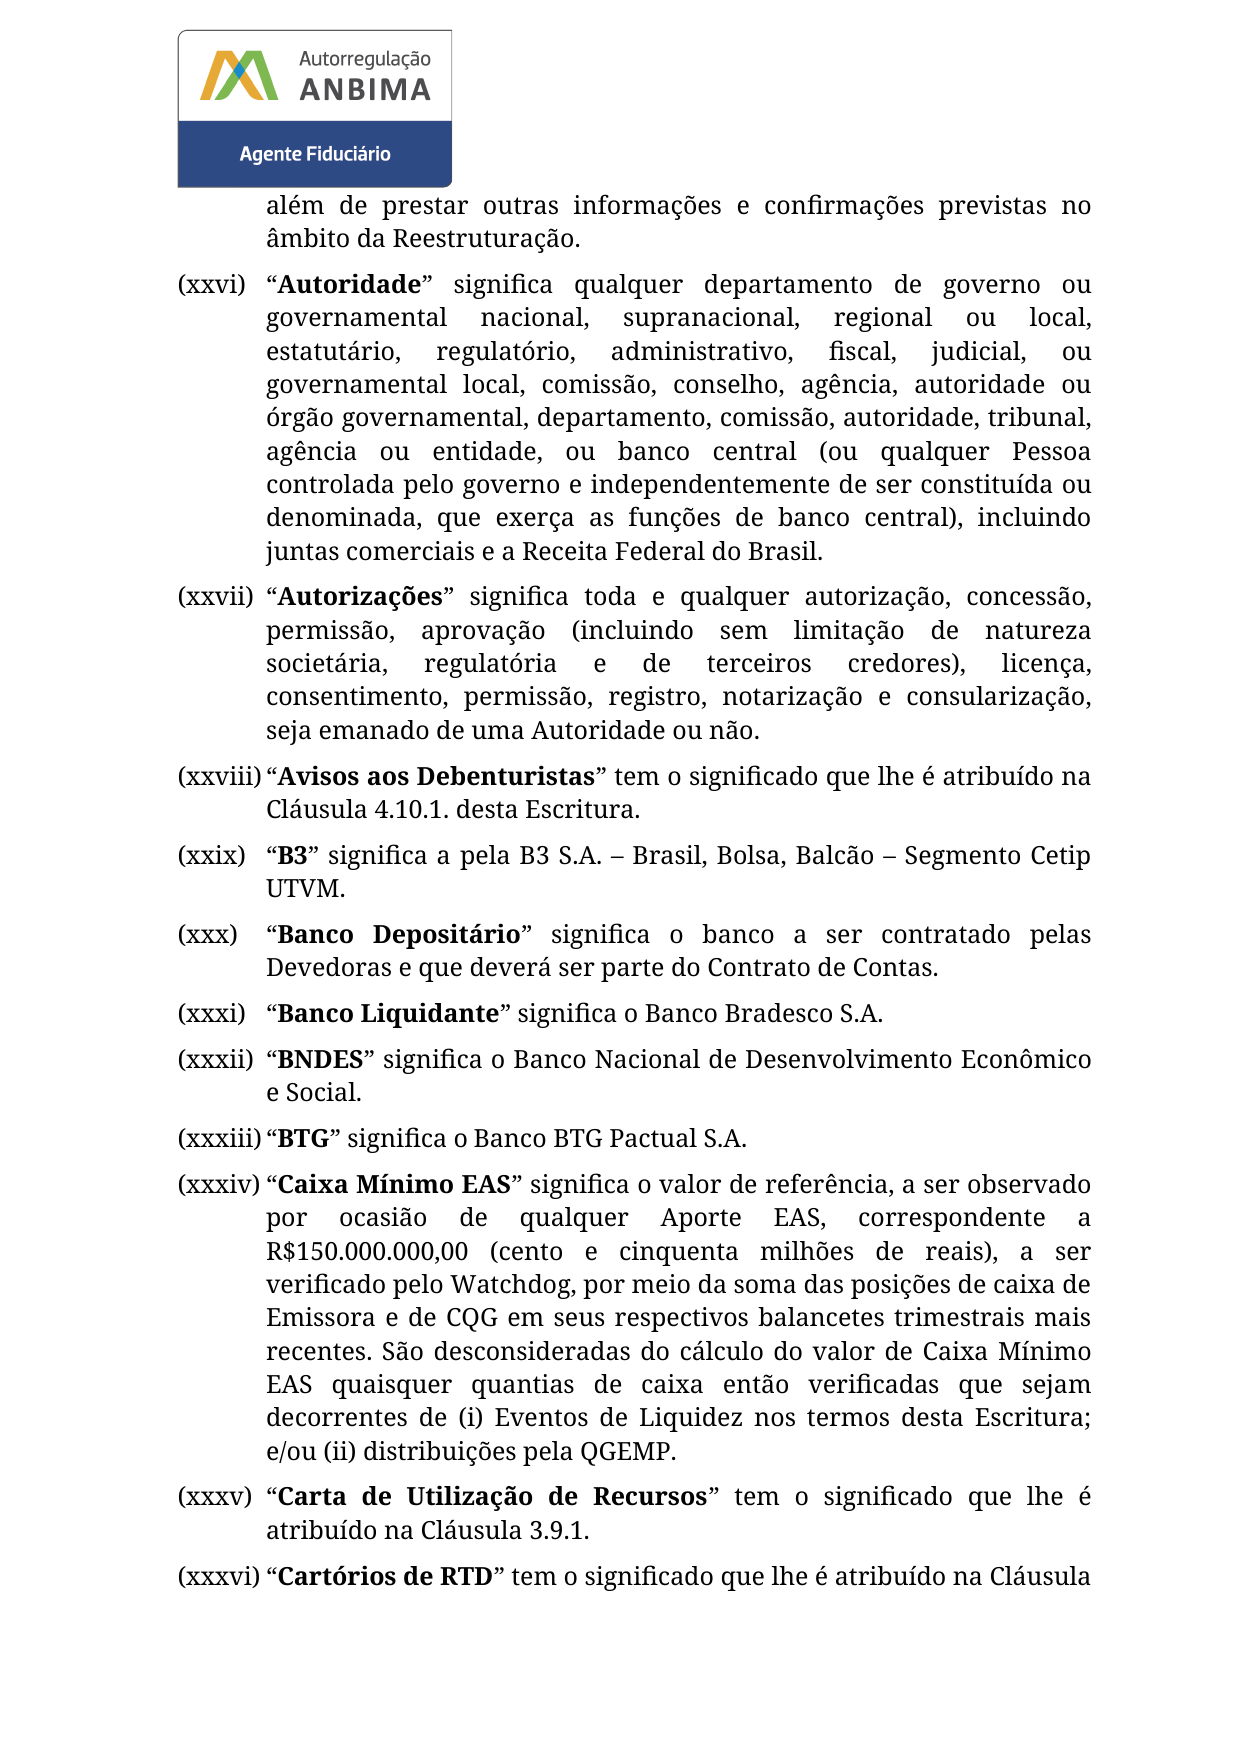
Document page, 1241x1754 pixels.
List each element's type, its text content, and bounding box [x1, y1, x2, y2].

list “Cartórios de RTD” tem o significado que lhe é atribuído na Cláusula 2.4.1. [177, 1558, 1092, 1592]
list “B3” significa a pela B3 S.A. – Brasil, Bolsa, Balcão – Segmento Cetip UTVM. [177, 837, 1092, 904]
list “Caixa Mínimo EAS” significa o valor de referência, a ser observado por ocasião de qualquer Aporte EAS, correspondente a R$150.000.000,00 (cento e cinquenta milhões de reais), a ser verificado pelo Watchdog, por meio da soma das posições de caixa de Emissora e de CQG em seus respectivos balancetes trimestrais mais recentes. São desconsideradas do cálculo do valor de Caixa Mínimo EAS quaisquer quantias de caixa então verificadas que sejam decorrentes de (i) Eventos de Liquidez nos termos desta Escritura; e/ou (ii) distribuições pela QGEMP. [177, 1167, 1092, 1467]
list “Autorizações” significa toda e qualquer autorização, concessão, permissão, aprovação (incluindo sem limitação de natureza societária, regulatória e de terceiros credores), licença, consentimento, permissão, registro, notarização e consularização, seja emanado de uma Autoridade ou não. [177, 579, 1092, 746]
list “Banco Depositário” significa o banco a ser contratado pelas Devedoras e que deverá ser parte do Contrato de Contas. [177, 917, 1092, 983]
list “Avisos aos Debenturistas” tem o significado que lhe é atribuído na Cláusula 4.11.1. desta Escritura. [177, 758, 1092, 825]
list “BNDES” significa o Banco Nacional de Desenvolvimento Econômico e Social. [177, 1042, 1092, 1108]
list “Autoridade” significa qualquer departamento de governo ou governamental nacional, supranacional, regional ou local, estatutário, regulatório, administrativo, fiscal, judicial, ou governamental local, comissão, conselho, agência, autoridade ou órgão governamental, departamento, comissão, autoridade, tribunal, agência ou entidade, ou banco central (ou qualquer Pessoa controlada pelo governo e independentemente de ser constituída ou denominada, que exerça as funções de banco central), incluindo juntas comerciais e a Receita Federal do Brasil. [177, 267, 1092, 567]
list “Carta de Utilização de Recursos” tem o significado que lhe é atribuído na Cláusula 3.9.1. [177, 1479, 1092, 1546]
list “BTG” significa o Banco BTG Pactual S.A. [177, 1121, 1092, 1154]
list “Banco Liquidante” significa o Banco Bradesco S.A. [177, 996, 1092, 1029]
picture [177, 29, 453, 188]
